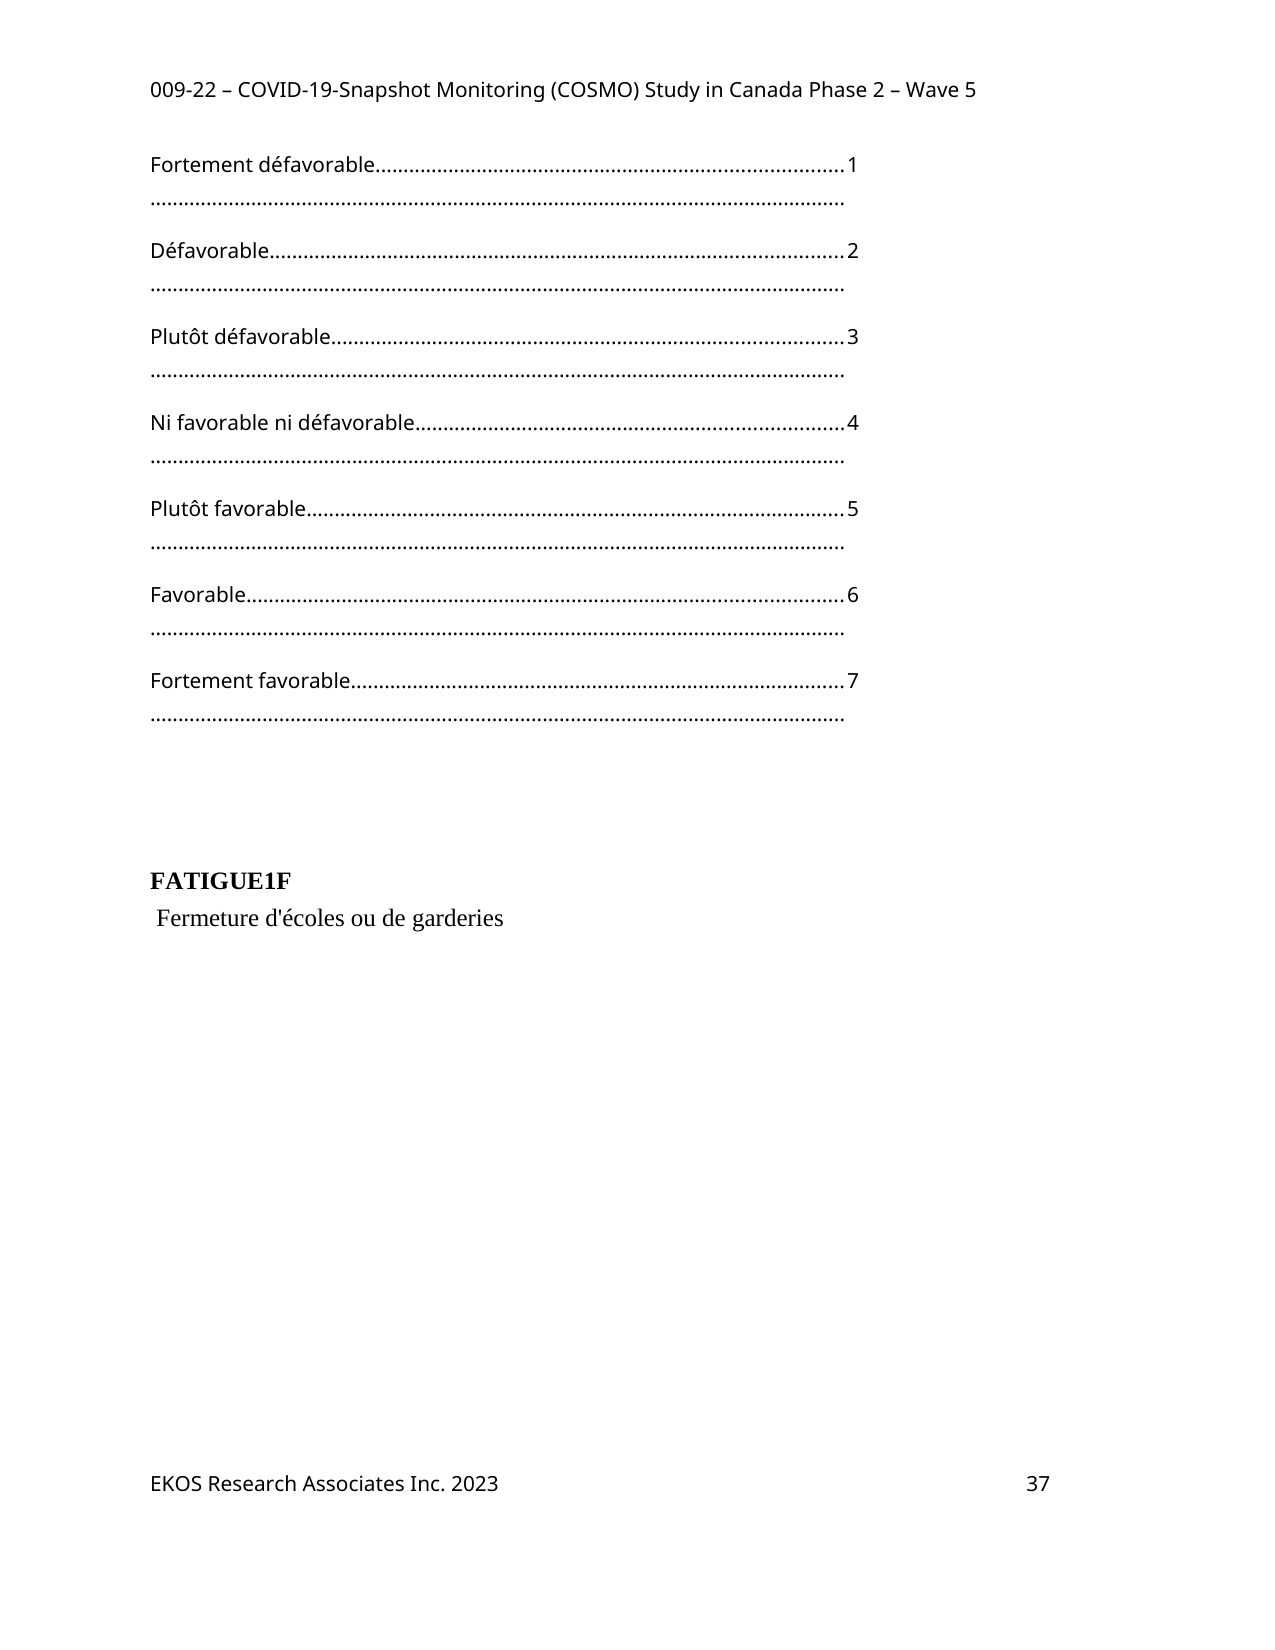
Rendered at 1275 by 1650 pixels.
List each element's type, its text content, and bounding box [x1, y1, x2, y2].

text Fortement favorable 7 [150, 666, 906, 727]
text FATIGUE1F [150, 866, 1125, 894]
text Fortement défavorable 1 [150, 150, 906, 211]
text Plutôt défavorable 3 [150, 322, 906, 383]
text Défavorable 2 [150, 236, 906, 297]
text Fermeture d'écoles ou de garderies [150, 903, 1125, 932]
text Ni favorable ni défavorable 4 [150, 408, 906, 469]
text Favorable 6 [150, 580, 906, 641]
text Plutôt favorable 5 [150, 494, 906, 555]
